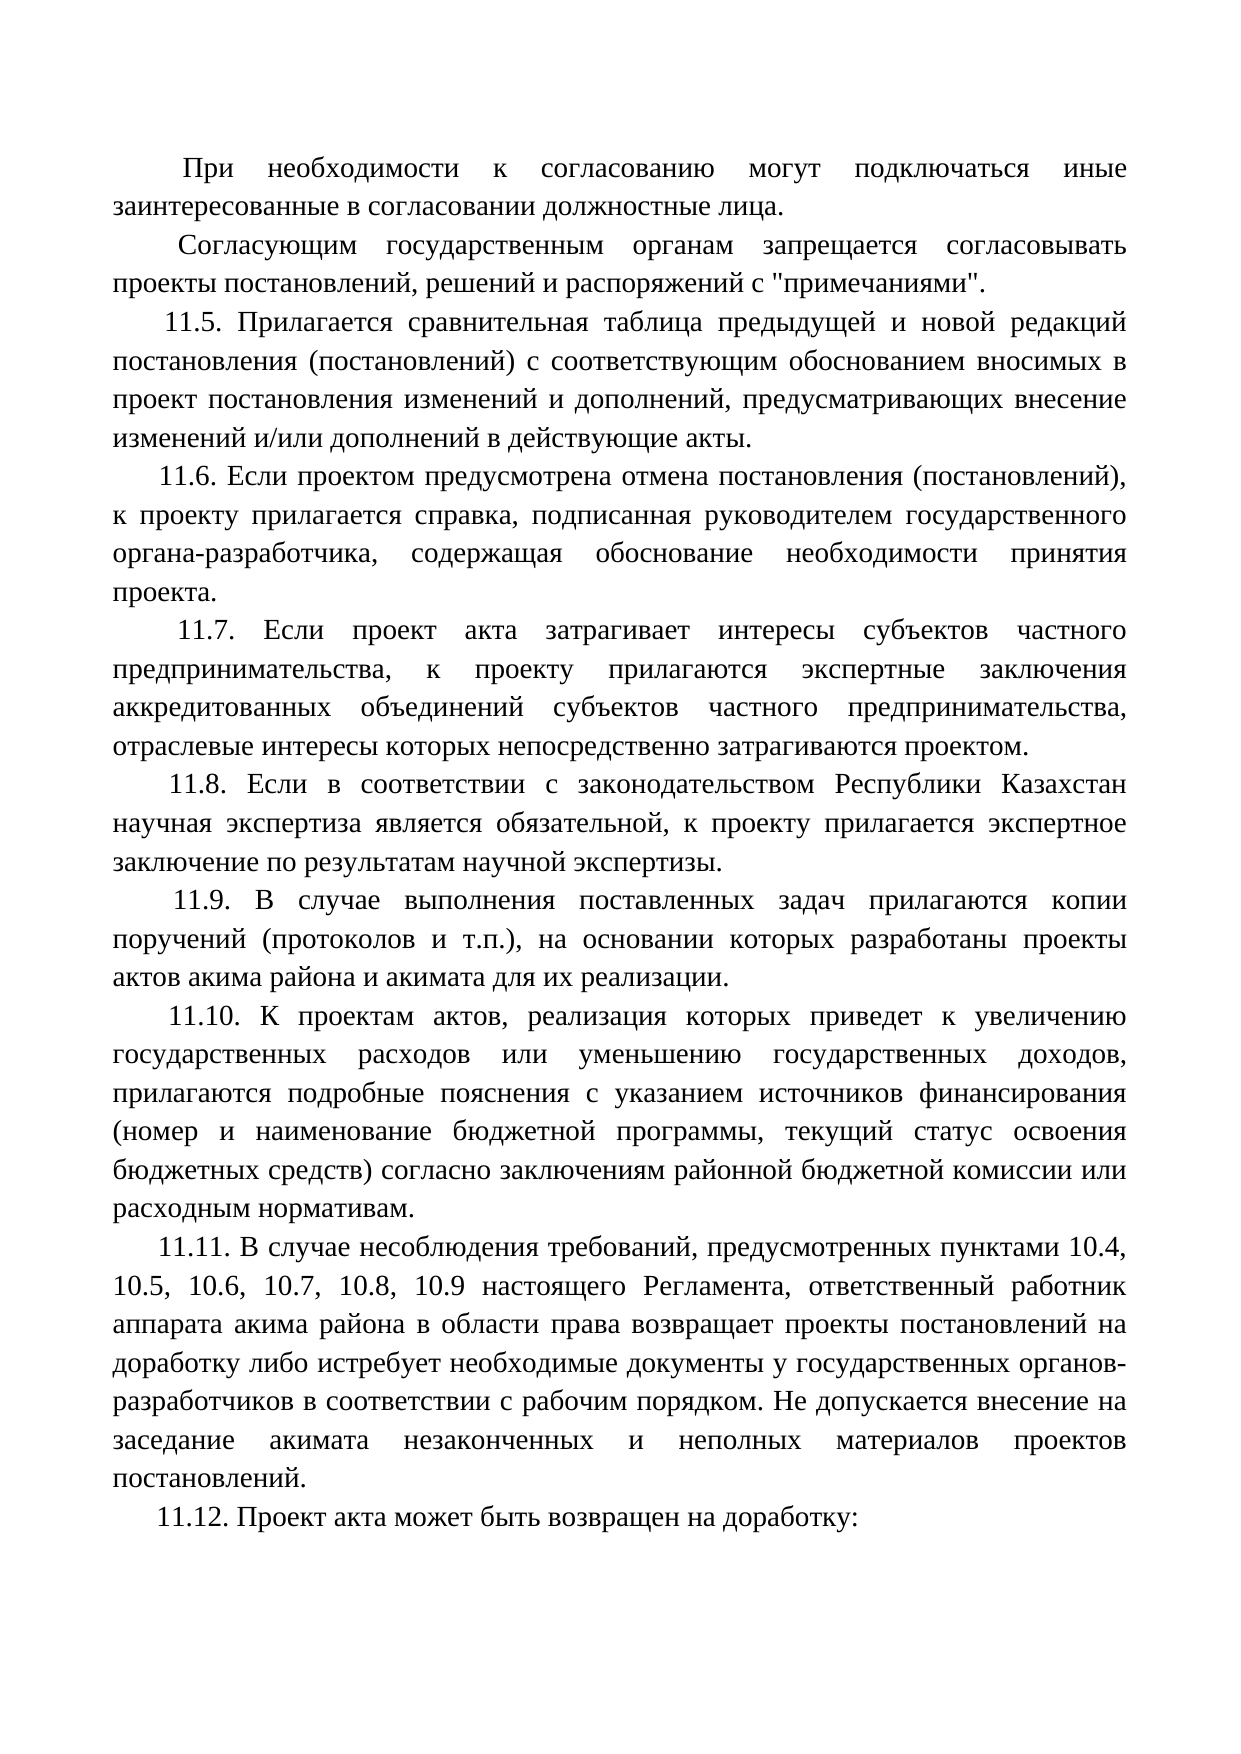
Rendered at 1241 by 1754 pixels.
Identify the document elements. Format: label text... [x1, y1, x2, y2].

text 11.8. Если в соответствии с законодательством Республики Казахстан научная экспертиза является обязательной, к проекту прилагается экспертное заключение по результатам научной экспертизы. [112, 767, 1128, 877]
text 11.5. Прилагается сравнительная таблица предыдущей и новой редакций постановления (постановлений) с соответствующим обоснованием вносимых в проект постановления изменений и дополнений, предусматривающих внесение изменений и/или дополнений в действующие акты. [112, 304, 1128, 453]
text При необходимости к согласованию могут подключаться иные заинтересованные в согласовании должностные лица. [112, 150, 1128, 222]
text 11.11. В случае несоблюдения требований, предусмотренных пунктами 10.4, 10.5, 10.6, 10.7, 10.8, 10.9 настоящего Регламента, ответственный работник аппарата акима района в области права возвращает проекты постановлений на доработку либо истребует необходимые документы у государственных органов-разработчиков в соответствии с рабочим порядком. Не допускается внесение на заседание акимата незаконченных и неполных материалов проектов постановлений. [112, 1229, 1128, 1494]
text 11.9. В случае выполнения поставленных задач прилагаются копии поручений (протоколов и т.п.), на основании которых разработаны проекты актов акима района и акимата для их реализации. [112, 882, 1128, 993]
text 11.12. Проект акта может быть возвращен на доработку: [112, 1499, 1128, 1532]
text 11.7. Если проект акта затрагивает интересы субъектов частного предпринимательства, к проекту прилагаются экспертные заключения аккредитованных объединений субъектов частного предпринимательства, отраслевые интересы которых непосредственно затрагиваются проектом. [112, 612, 1128, 762]
text 11.10. К проектам актов, реализация которых приведет к увеличению государственных расходов или уменьшению государственных доходов, прилагаются подробные пояснения с указанием источников финансирования (номер и наименование бюджетной программы, текущий статус освоения бюджетных средств) согласно заключениям районной бюджетной комиссии или расходным нормативам. [112, 998, 1128, 1224]
text 11.6. Если проектом предусмотрена отмена постановления (постановлений), к проекту прилагается справка, подписанная руководителем государственного органа-разработчика, содержащая обоснование необходимости принятия проекта. [112, 458, 1128, 607]
text Согласующим государственным органам запрещается согласовывать проекты постановлений, решений и распоряжений с "примечаниями". [112, 227, 1128, 299]
